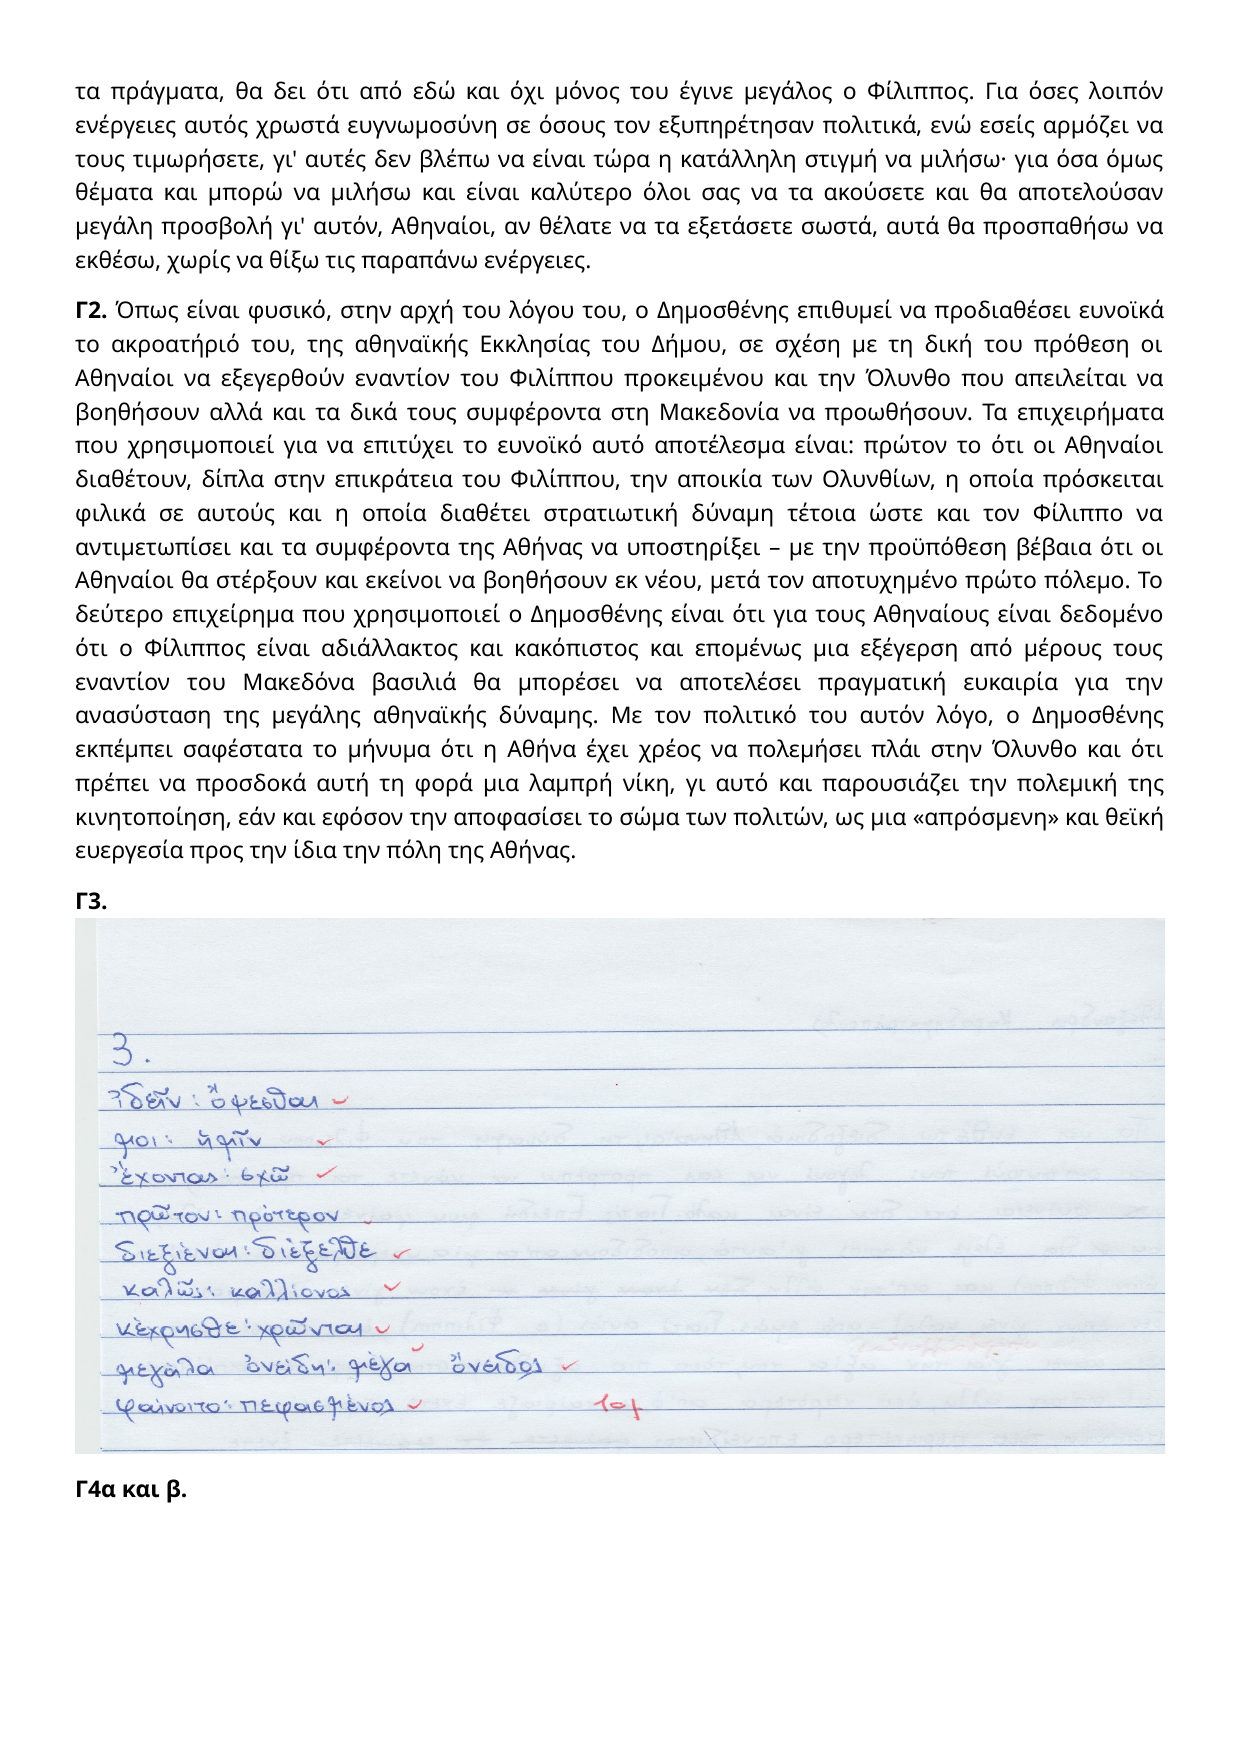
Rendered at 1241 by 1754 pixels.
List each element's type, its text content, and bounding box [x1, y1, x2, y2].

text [75, 75, 1165, 275]
text Γ4α και β. [75, 1472, 1165, 1504]
text Γ2. Όπως είναι φυσικό, στην αρχή του λόγου του, ο Δημοσθένης επιθυμεί να προδιαθέσει ευνοϊκά το ακροατήριό του, της αθηναϊκής Εκκλησίας του Δήμου, σε σχέση με τη δική του πρόθεση οι Αθηναίοι να εξεγερθούν εναντίον του Φιλίππου προκειμένου και την Όλυνθο που απειλείται να βοηθήσουν αλλά και τα δικά τους συμφέροντα στη Μακεδονία να προωθήσουν. Τα επιχειρήματα που χρησιμοποιεί για να επιτύχει το ευνοϊκό αυτό αποτέλεσμα είναι: πρώτον το ότι οι Αθηναίοι διαθέτουν, δίπλα στην επικράτεια του Φιλίππου, την αποικία των Ολυνθίων, η οποία πρόσκειται φιλικά σε αυτούς και η οποία διαθέτει στρατιωτική δύναμη τέτοια ώστε και τον Φίλιππο να αντιμετωπίσει και τα συμφέροντα της Αθήνας να υποστηρίξει – με την προϋπόθεση βέβαια ότι οι Αθηναίοι θα στέρξουν και εκείνοι να βοηθήσουν εκ νέου, μετά τον αποτυχημένο πρώτο πόλεμο. Το δεύτερο επιχείρημα που χρησιμοποιεί ο Δημοσθένης είναι ότι για τους Αθηναίους είναι δεδομένο ότι ο Φίλιππος είναι αδιάλλακτος και κακόπιστος και επομένως μια εξέγερση από μέρους τους εναντίον του Μακεδόνα βασιλιά θα μπορέσει να αποτελέσει πραγματική ευκαιρία για την ανασύσταση της μεγάλης αθηναϊκής δύναμης. Με τον πολιτικό του αυτόν λόγο, ο Δημοσθένης εκπέμπει σαφέστατα το μήνυμα ότι η Αθήνα έχει χρέος να πολεμήσει πλάι στην Όλυνθο και ότι πρέπει να προσδοκά αυτή τη φορά μια λαμπρή νίκη, γι αυτό και παρουσιάζει την πολεμική της κινητοποίηση, εάν και εφόσον την αποφασίσει το σώμα των πολιτών, ως μια «απρόσμενη» και θεϊκή ευεργεσία προς την ίδια την πόλη της Αθήνας. [75, 294, 1165, 865]
picture [75, 918, 1166, 1454]
text Γ3. [75, 884, 1165, 916]
